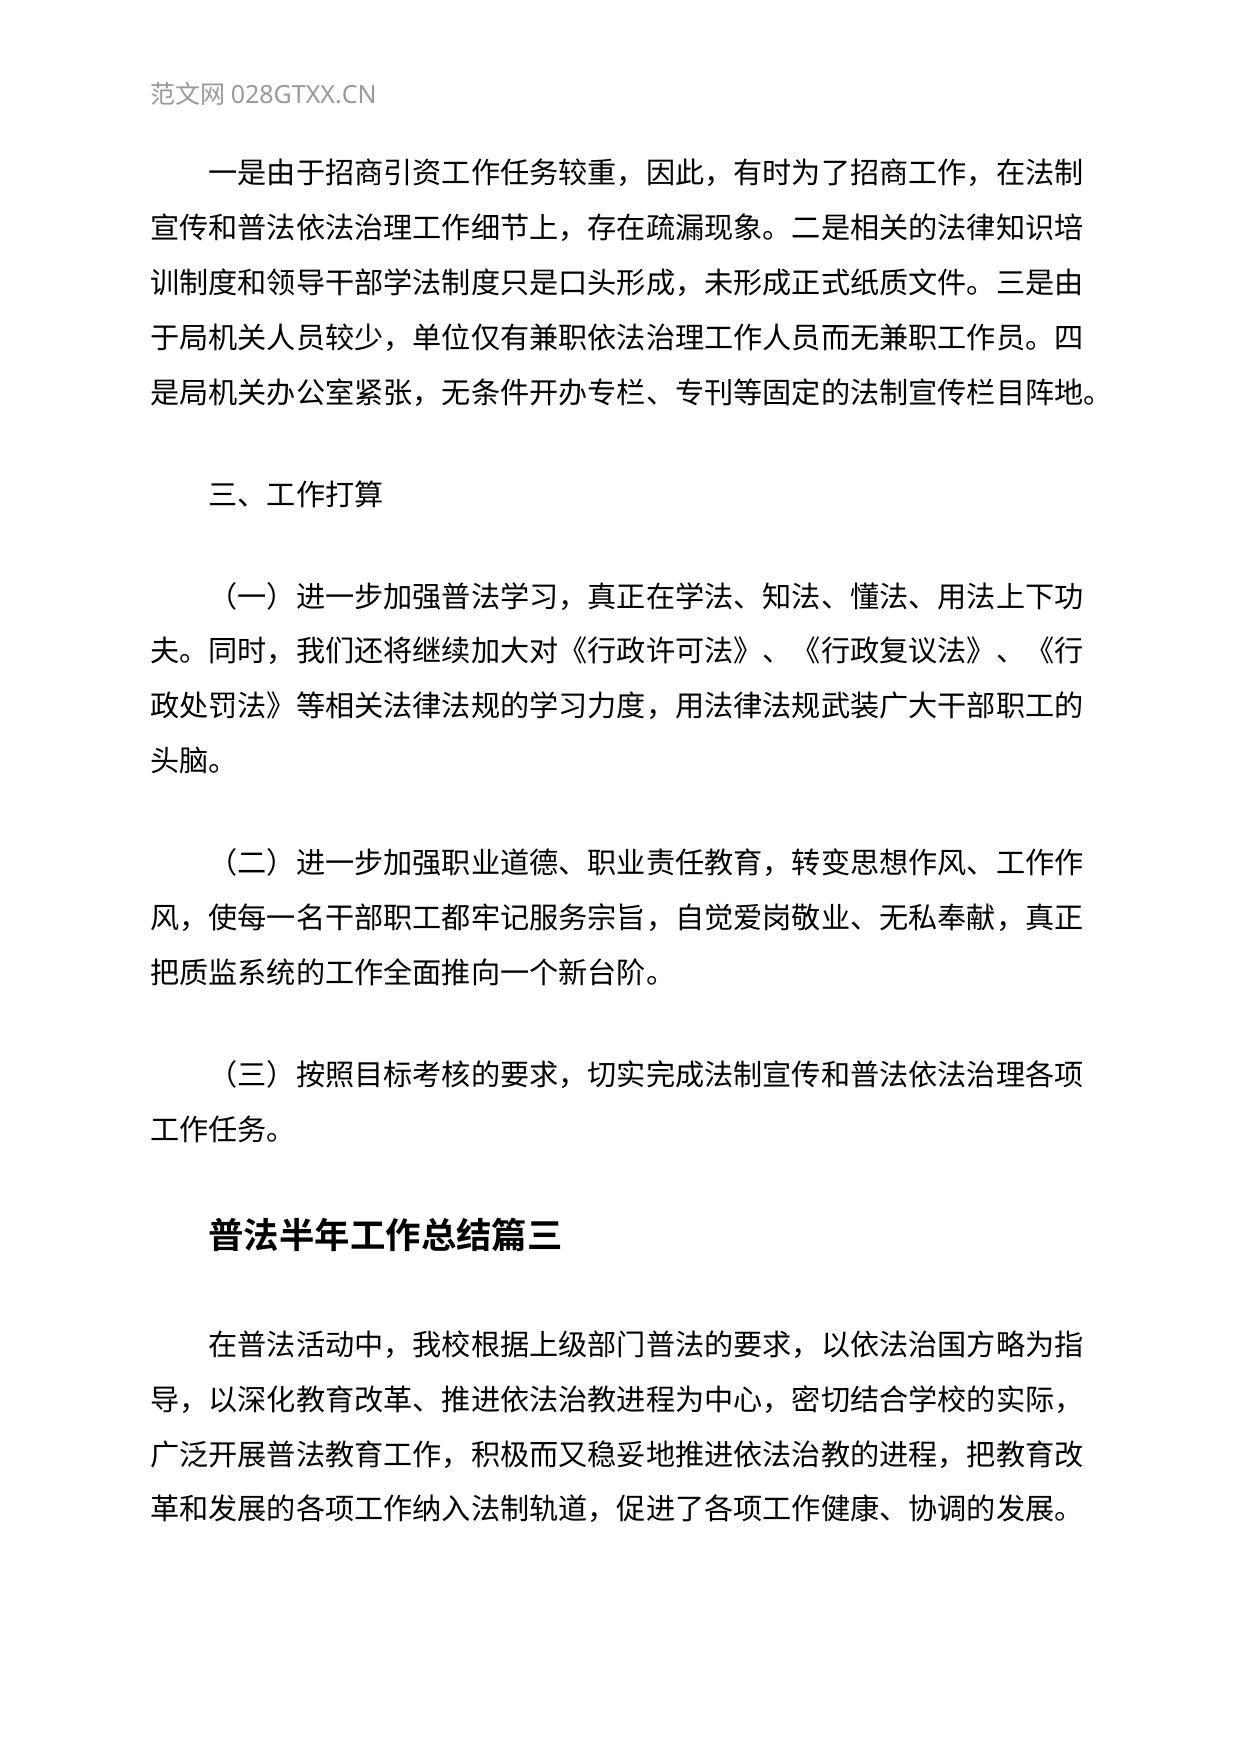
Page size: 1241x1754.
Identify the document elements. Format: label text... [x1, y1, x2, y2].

text （三）按照目标考核的要求，切实完成法制宣传和普法依法治理各项工作任务。 [150, 1051, 1090, 1148]
text 三、工作打算 [150, 471, 1090, 514]
text 在普法活动中，我校根据上级部门普法的要求，以依法治国方略为指导，以深化教育改革、推进依法治教进程为中心，密切结合学校的实际，广泛开展普法教育工作，积极而又稳妥地推进依法治教的进程，把教育改革和发展的各项工作纳入法制轨道，促进了各项工作健康、协调的发展。 [150, 1321, 1090, 1528]
text 一是由于招商引资工作任务较重，因此，有时为了招商工作，在法制宣传和普法依法治理工作细节上，存在疏漏现象。二是相关的法律知识培训制度和领导干部学法制度只是口头形成，未形成正式纸质文件。三是由于局机关人员较少，单位仅有兼职依法治理工作人员而无兼职工作员。四是局机关办公室紧张，无条件开办专栏、专刊等固定的法制宣传栏目阵地。 [150, 150, 1090, 412]
text （二）进一步加强职业道德、职业责任教育，转变思想作风、工作作风，使每一名干部职工都牢记服务宗旨，自觉爱岗敬业、无私奉献，真正把质监系统的工作全面推向一个新台阶。 [150, 839, 1090, 992]
text （一）进一步加强普法学习，真正在学法、知法、懂法、用法上下功夫。同时，我们还将继续加大对《行政许可法》、《行政复议法》、《行政处罚法》等相关法律法规的学习力度，用法律法规武装广大干部职工的头脑。 [150, 573, 1090, 780]
text 普法半年工作总结篇三 [150, 1208, 1090, 1259]
